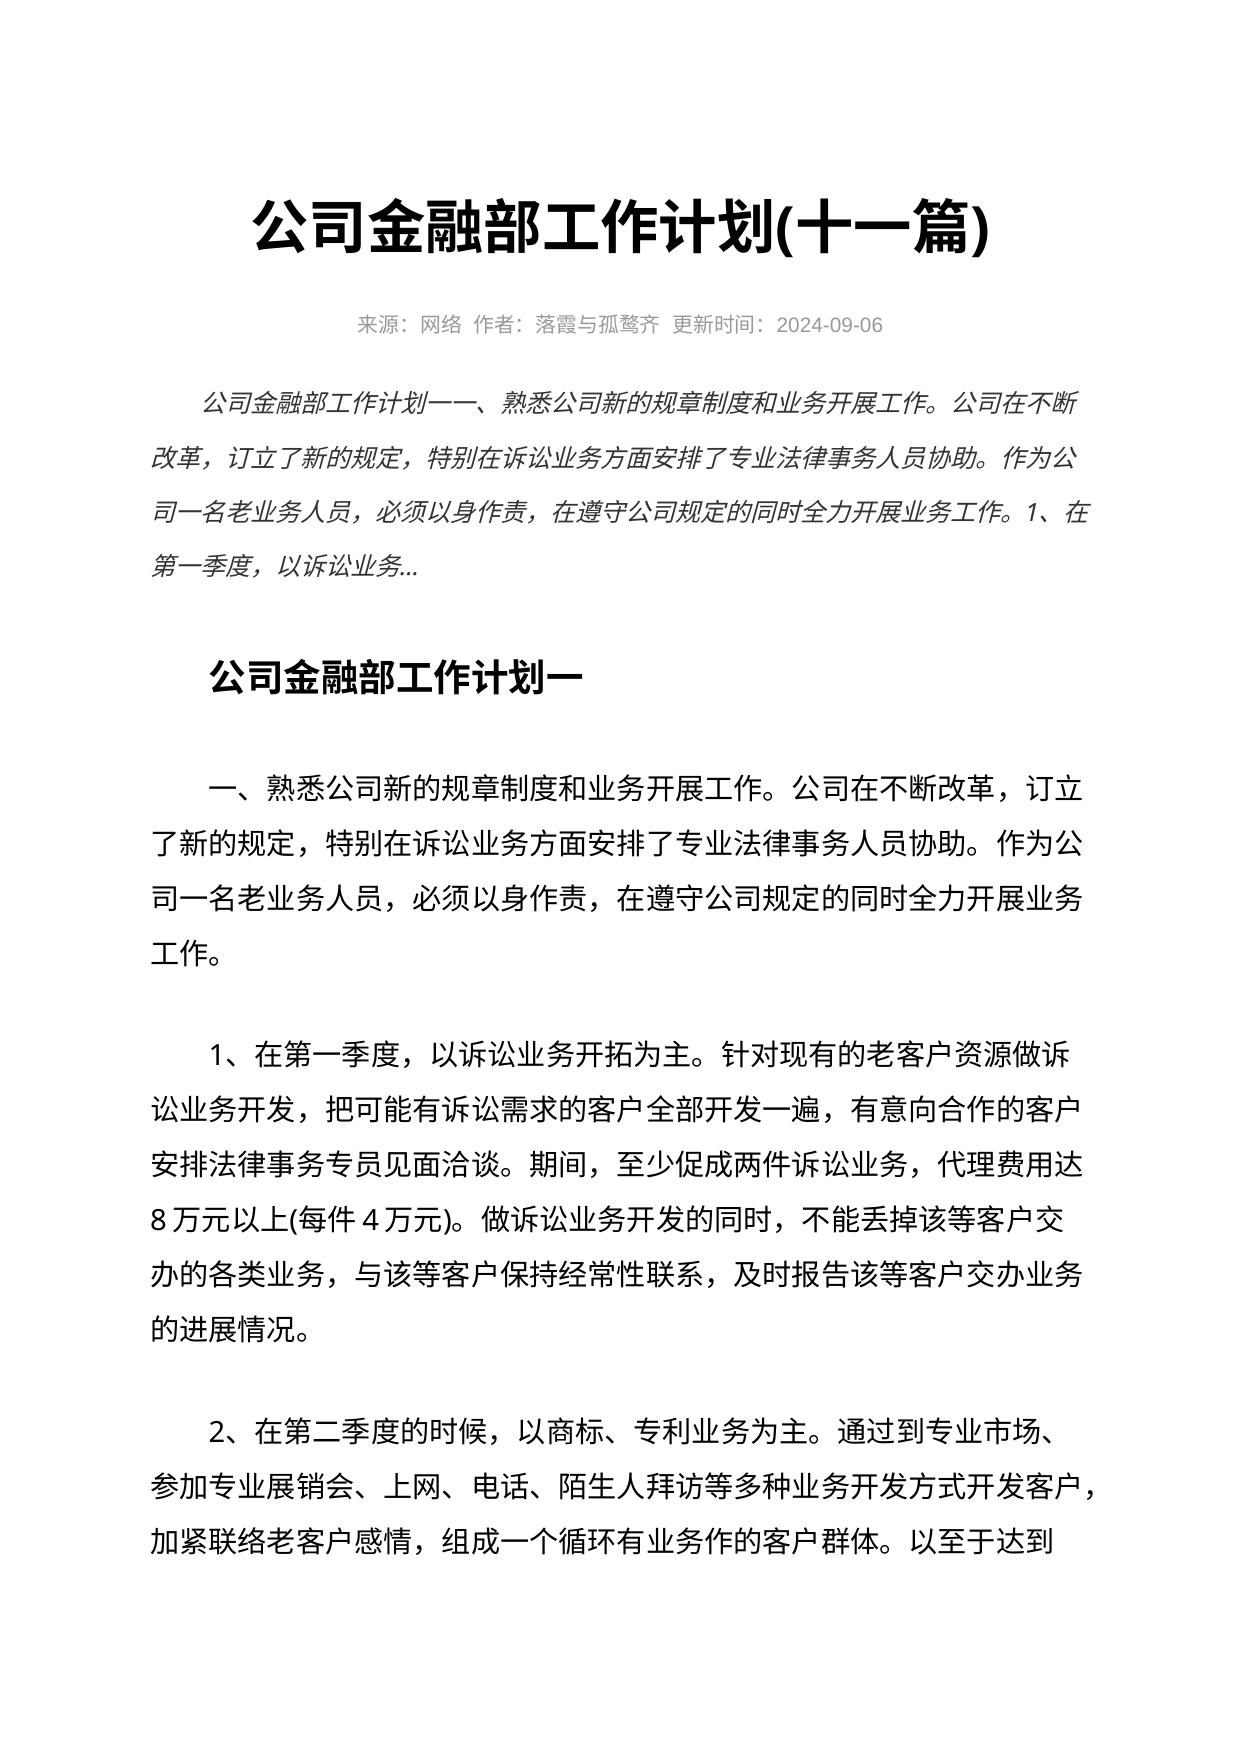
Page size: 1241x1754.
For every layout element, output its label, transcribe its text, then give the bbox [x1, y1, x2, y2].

text 公司金融部工作计划一 [150, 648, 1090, 702]
subtitle 公司金融部工作计划(十一篇) [150, 181, 1090, 266]
text 一、熟悉公司新的规章制度和业务开展工作。公司在不断改革，订立了新的规定，特别在诉讼业务方面安排了专业法律事务人员协助。作为公司一名老业务人员，必须以身作责，在遵守公司规定的同时全力开展业务工作。 [150, 766, 1090, 972]
text 公司金融部工作计划一一、熟悉公司新的规章制度和业务开展工作。公司在不断改革，订立了新的规定，特别在诉讼业务方面安排了专业法律事务人员协助。作为公司一名老业务人员，必须以身作责，在遵守公司规定的同时全力开展业务工作。1、在第一季度，以诉讼业务... [150, 384, 1090, 583]
text 1、在第一季度，以诉讼业务开拓为主。针对现有的老客户资源做诉讼业务开发，把可能有诉讼需求的客户全部开发一遍，有意向合作的客户安排法律事务专员见面洽谈。期间，至少促成两件诉讼业务，代理费用达8万元以上(每件4万元)。做诉讼业务开发的同时，不能丢掉该等客户交办的各类业务，与该等客户保持经常性联系，及时报告该等客户交办业务的进展情况。 [150, 1032, 1090, 1349]
text 来源：网络 作者：落霞与孤鹜齐 更新时间：2024-09-06 [150, 313, 1090, 337]
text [150, 1408, 1090, 1561]
